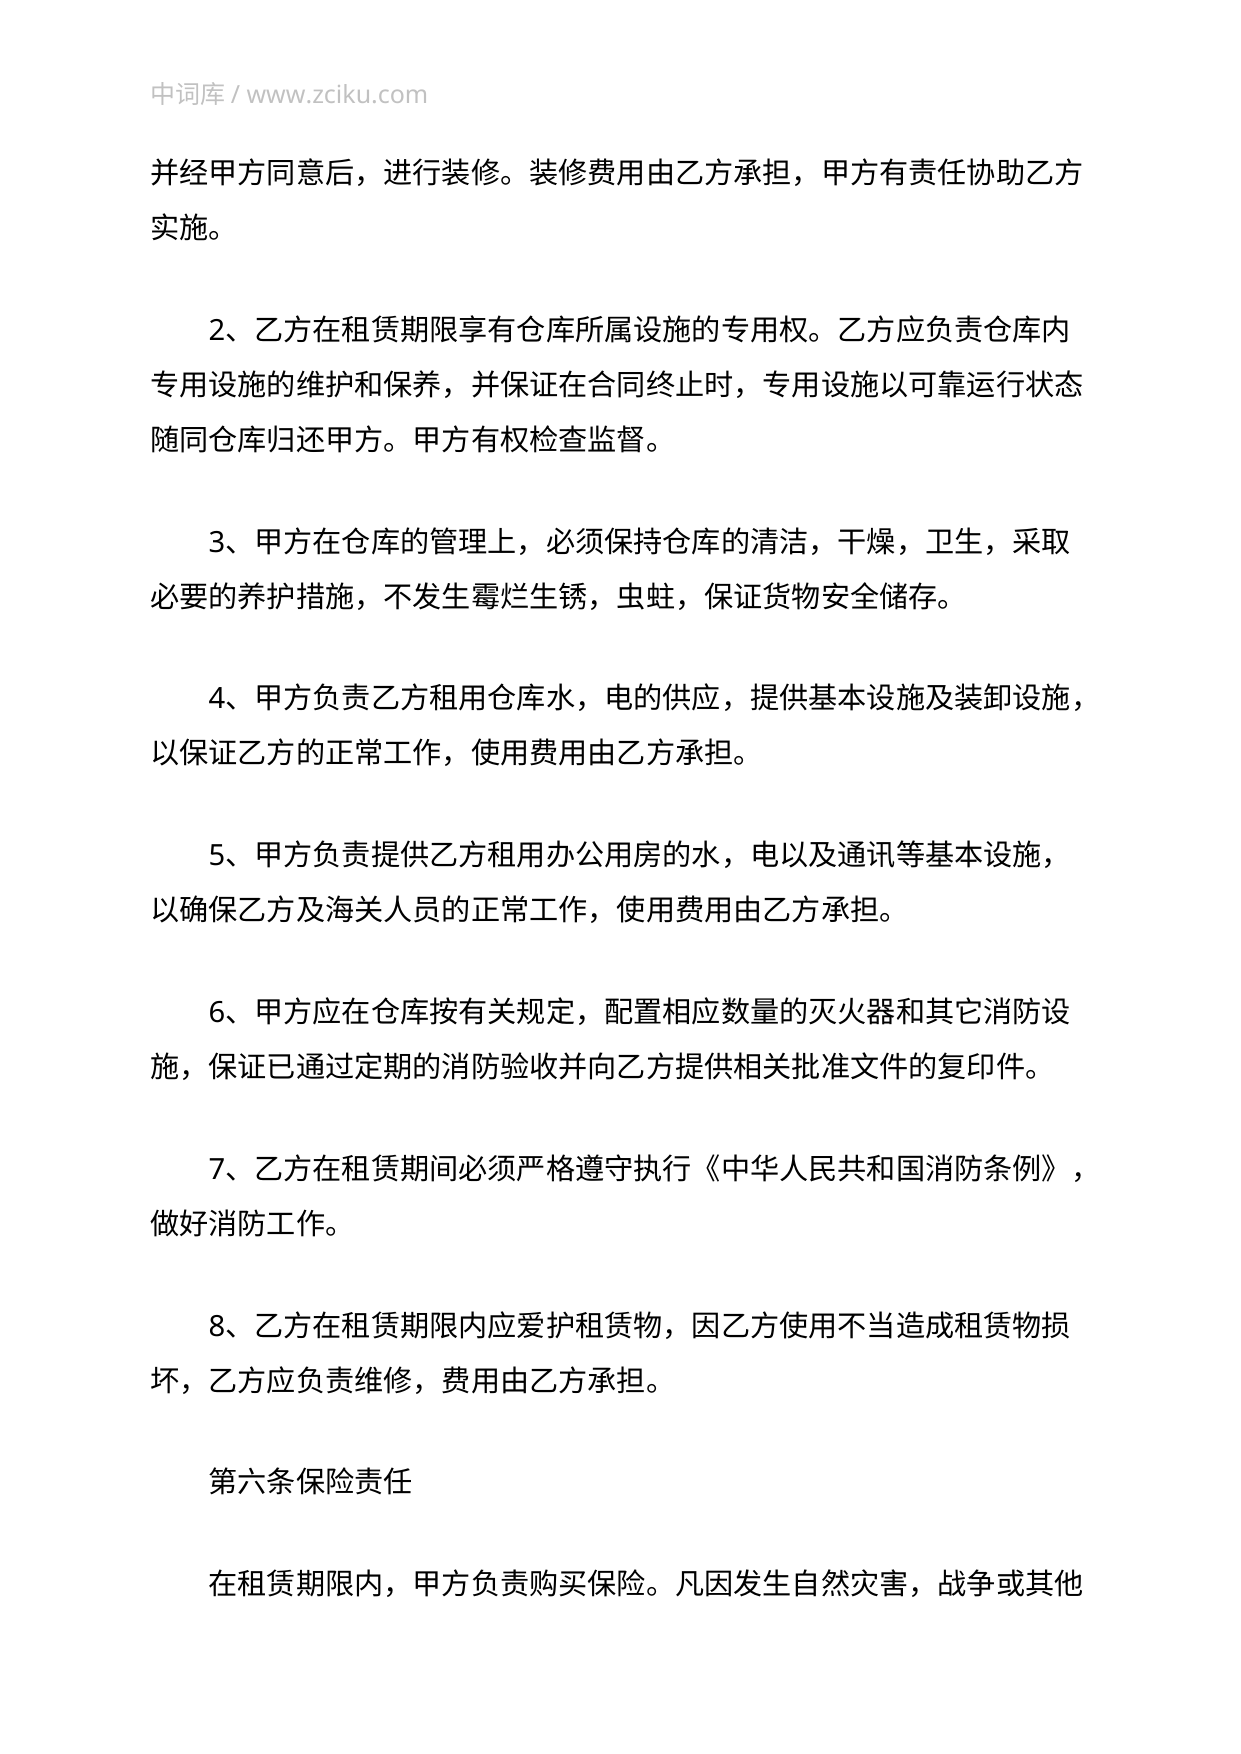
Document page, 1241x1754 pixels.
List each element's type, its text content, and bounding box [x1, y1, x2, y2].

text 3、甲方在仓库的管理上，必须保持仓库的清洁，干燥，卫生，采取必要的养护措施，不发生霉烂生锈，虫蛀，保证货物安全储存。 [150, 518, 1090, 616]
text 2、乙方在租赁期限享有仓库所属设施的专用权。乙方应负责仓库内专用设施的维护和保养，并保证在合同终止时，专用设施以可靠运行状态随同仓库归还甲方。甲方有权检查监督。 [150, 307, 1090, 459]
text 7、乙方在租赁期间必须严格遵守执行《中华人民共和国消防条例》，做好消防工作。 [150, 1145, 1090, 1243]
text 6、甲方应在仓库按有关规定，配置相应数量的灭火器和其它消防设施，保证已通过定期的消防验收并向乙方提供相关批准文件的复印件。 [150, 989, 1090, 1086]
text 8、乙方在租赁期限内应爱护租赁物，因乙方使用不当造成租赁物损坏，乙方应负责维修，费用由乙方承担。 [150, 1302, 1090, 1399]
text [150, 150, 1090, 247]
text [150, 1561, 1090, 1603]
text 5、甲方负责提供乙方租用办公用房的水，电以及通讯等基本设施，以确保乙方及海关人员的正常工作，使用费用由乙方承担。 [150, 832, 1090, 929]
text 4、甲方负责乙方租用仓库水，电的供应，提供基本设施及装卸设施，以保证乙方的正常工作，使用费用由乙方承担。 [150, 675, 1090, 772]
text 第六条保险责任 [150, 1459, 1090, 1501]
